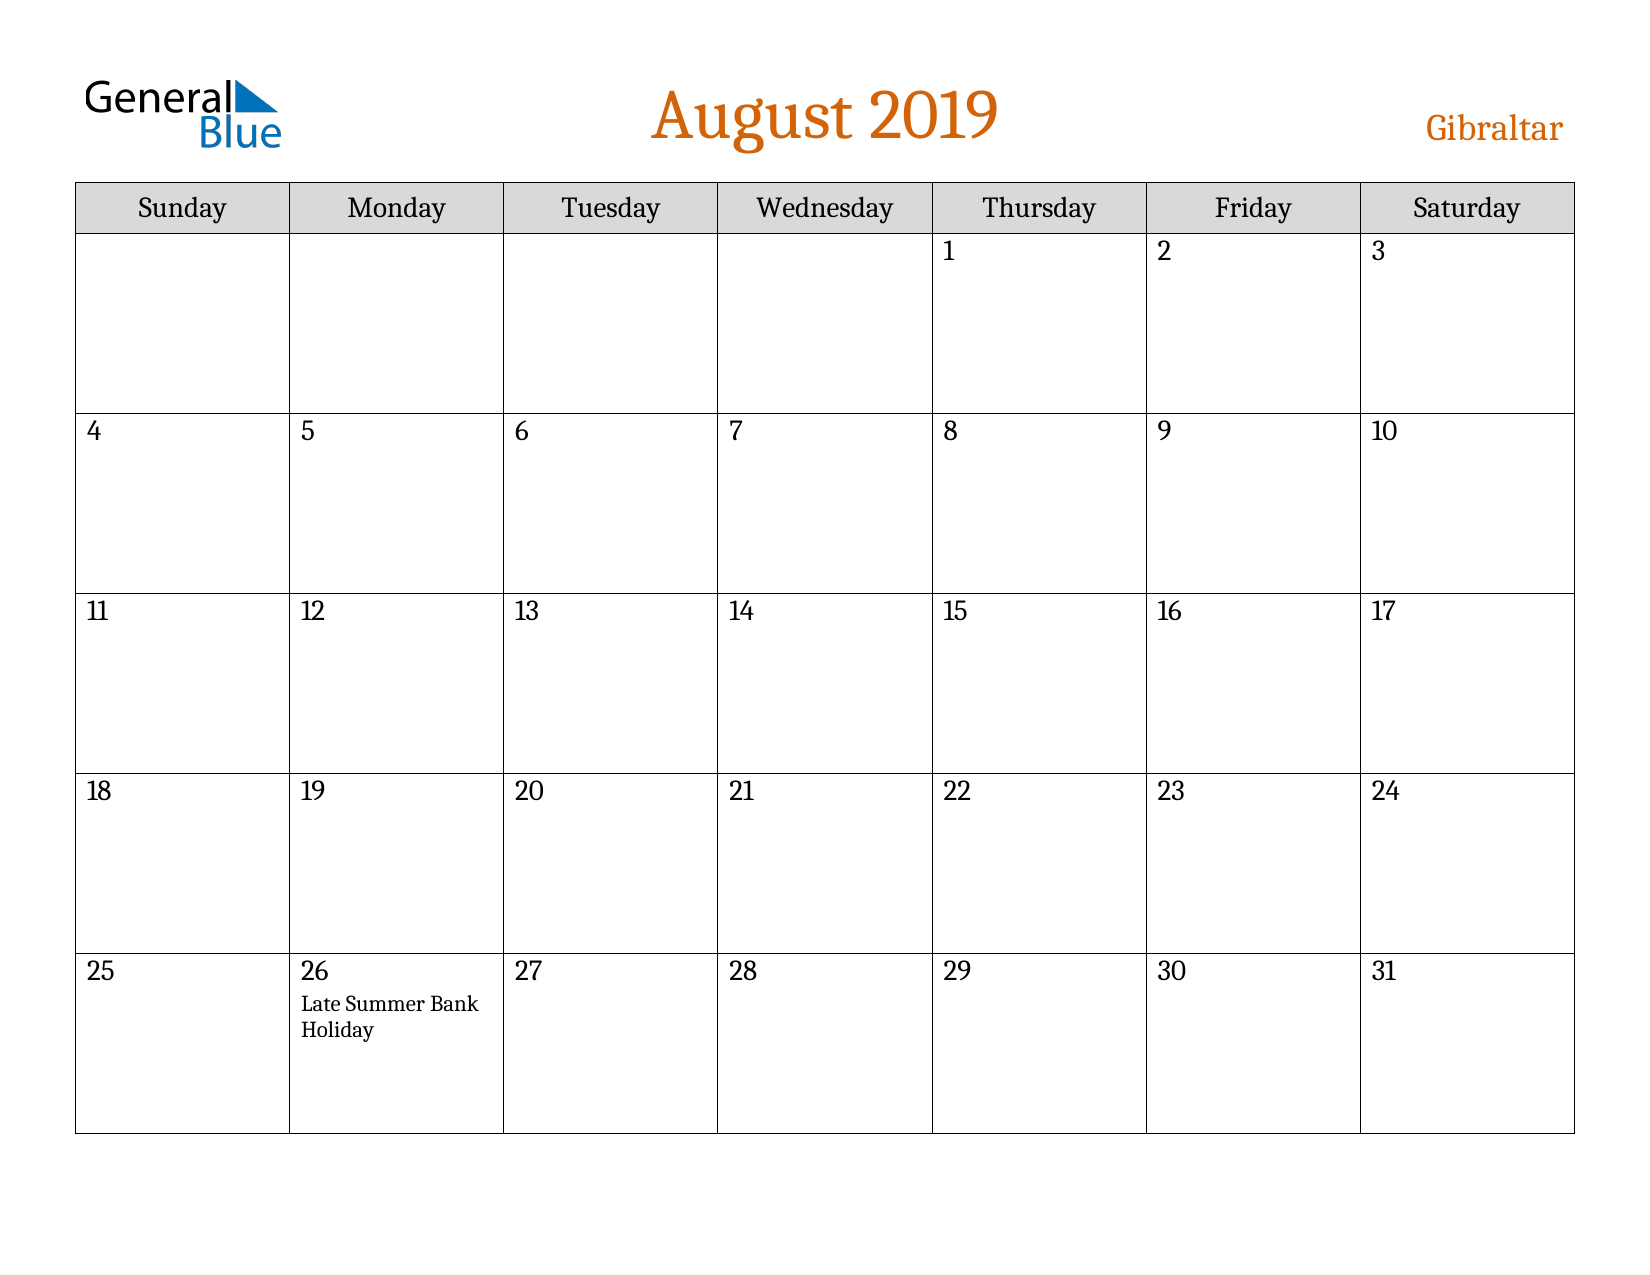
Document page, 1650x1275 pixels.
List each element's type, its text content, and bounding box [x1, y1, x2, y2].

table_cell [1361, 450, 1574, 593]
table_cell [290, 450, 503, 593]
table_cell 18 [76, 774, 289, 810]
table_cell [1147, 990, 1360, 1133]
table_cell [290, 630, 503, 773]
table_cell 6 [504, 414, 717, 450]
table_cell 22 [933, 774, 1146, 810]
table_cell 13 [504, 594, 717, 630]
table_cell [76, 810, 289, 953]
table_cell [933, 450, 1146, 593]
table_cell Late Summer Bank Holiday [290, 990, 503, 1133]
table_cell 25 [76, 954, 289, 990]
table_cell [1361, 630, 1574, 773]
table_cell 15 [933, 594, 1146, 630]
table_cell 30 [1147, 954, 1360, 990]
table_cell 29 [933, 954, 1146, 990]
table_cell [718, 270, 932, 413]
table_header Gibraltar [1146, 75, 1574, 182]
table_cell [1361, 810, 1574, 953]
table_cell [504, 630, 717, 773]
table_cell [718, 630, 932, 773]
table_cell 26 [290, 954, 503, 990]
table_cell 12 [290, 594, 503, 630]
table_cell [76, 234, 289, 270]
table_cell Thursday [933, 183, 1146, 233]
table_cell [504, 234, 717, 270]
table_cell [1147, 450, 1360, 593]
table_cell 10 [1361, 414, 1574, 450]
table_cell [76, 270, 289, 413]
table_cell [504, 990, 717, 1133]
table_cell [933, 630, 1146, 773]
table_cell 2 [1147, 234, 1360, 270]
table_cell 5 [290, 414, 503, 450]
table_cell 28 [718, 954, 932, 990]
table_cell 8 [933, 414, 1146, 450]
table_cell Wednesday [718, 183, 932, 233]
table_cell [290, 810, 503, 953]
table_cell 3 [1361, 234, 1574, 270]
table_cell 23 [1147, 774, 1360, 810]
table_cell [718, 990, 932, 1133]
table_cell 11 [76, 594, 289, 630]
table_cell 31 [1361, 954, 1574, 990]
table_cell 16 [1147, 594, 1360, 630]
table_cell [718, 234, 932, 270]
table_header August 2019 [504, 75, 1146, 182]
table_cell [933, 270, 1146, 413]
table_cell [718, 450, 932, 593]
table_cell Sunday [76, 183, 289, 233]
table_cell 1 [933, 234, 1146, 270]
table_cell [290, 234, 503, 270]
table_cell 21 [718, 774, 932, 810]
table_cell 17 [1361, 594, 1574, 630]
table_cell 27 [504, 954, 717, 990]
table_cell [1147, 270, 1360, 413]
table_cell [76, 990, 289, 1133]
table_cell [76, 450, 289, 593]
picture [86, 80, 281, 148]
table_cell 24 [1361, 774, 1574, 810]
table_cell 9 [1147, 414, 1360, 450]
table_cell [504, 450, 717, 593]
table_cell Monday [290, 183, 503, 233]
table_cell [76, 630, 289, 773]
table_cell 20 [504, 774, 717, 810]
table_cell [1147, 810, 1360, 953]
table_cell [1361, 990, 1574, 1133]
table_cell [504, 810, 717, 953]
table_cell Saturday [1361, 183, 1574, 233]
table_cell [1361, 270, 1574, 413]
table_cell 14 [718, 594, 932, 630]
table_cell Friday [1147, 183, 1360, 233]
table_cell 4 [76, 414, 289, 450]
table_cell [933, 990, 1146, 1133]
table_cell 7 [718, 414, 932, 450]
table_cell 19 [290, 774, 503, 810]
table_cell [1147, 630, 1360, 773]
table_header [76, 75, 503, 182]
table_cell [504, 270, 717, 413]
table_cell Tuesday [504, 183, 717, 233]
table_cell [290, 270, 503, 413]
table_cell [718, 810, 932, 953]
table_cell [933, 810, 1146, 953]
